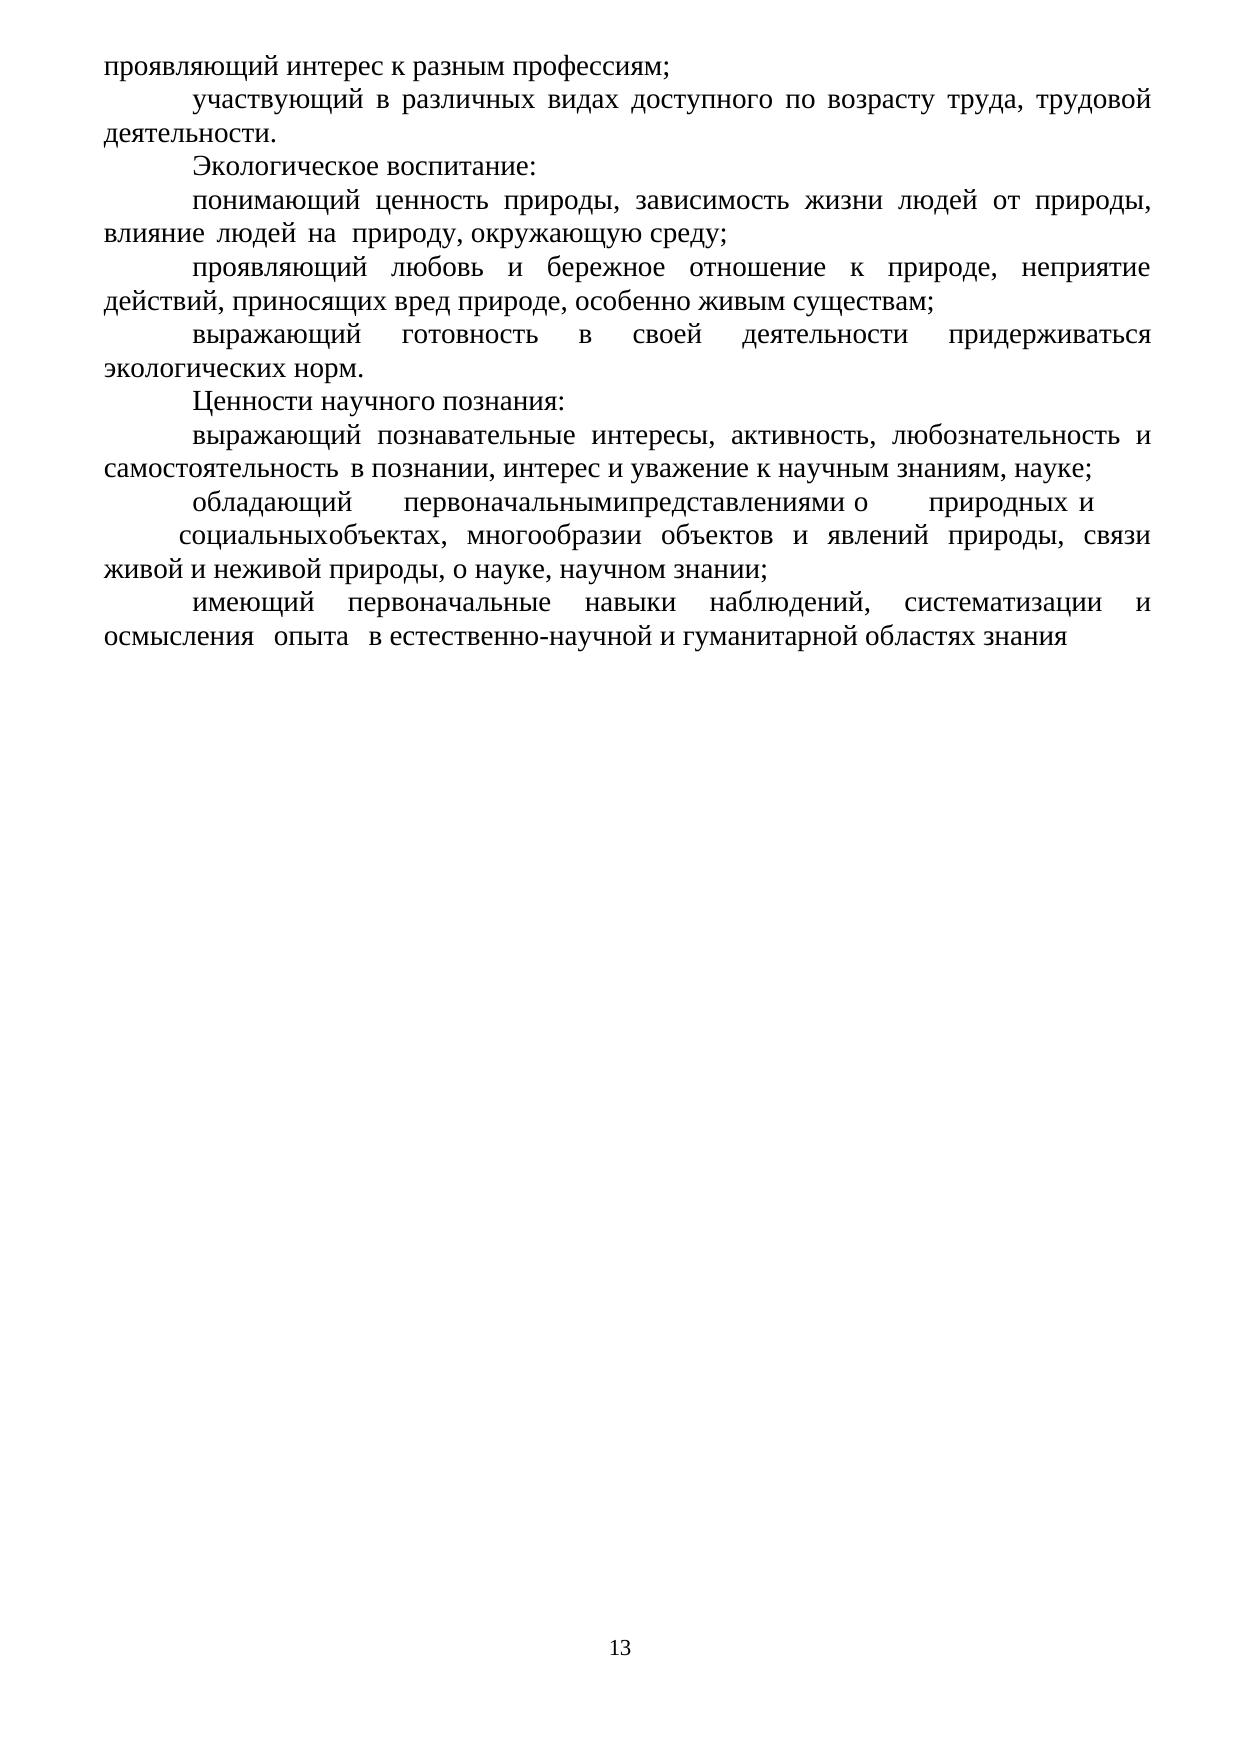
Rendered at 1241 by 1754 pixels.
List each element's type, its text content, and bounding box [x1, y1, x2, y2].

list выражающий готовность в своей деятельности придерживаться экологических норм. [103, 316, 1151, 383]
list проявляющий любовь и бережное отношение к природе, неприятие действий, приносящих вред природе, особенно живым существам; [103, 249, 1151, 316]
list обладающий первоначальными представлениями о природных и социальных объектах, многообразии объектов и явлений природы, связи живой и неживой природы, о науке, научном знании; [103, 484, 1151, 584]
list участвующий в различных видах доступного по возрасту труда, трудовой деятельности. [103, 81, 1151, 148]
list имеющий первоначальные навыки наблюдений, систематизации и осмысления опыта в естественно-научной и гуманитарной областях знания [103, 584, 1151, 652]
list Экологическое воспитание: [103, 148, 1151, 182]
list Ценности научного познания: [103, 383, 1151, 417]
list понимающий ценность природы, зависимость жизни людей от природы, влияние людей на природу, окружающую среду; [103, 182, 1151, 249]
text проявляющий интерес к разным профессиям; [103, 48, 1151, 81]
list выражающий познавательные интересы, активность, любознательность и самостоятельность в познании, интерес и уважение к научным знаниям, науке; [103, 417, 1151, 484]
